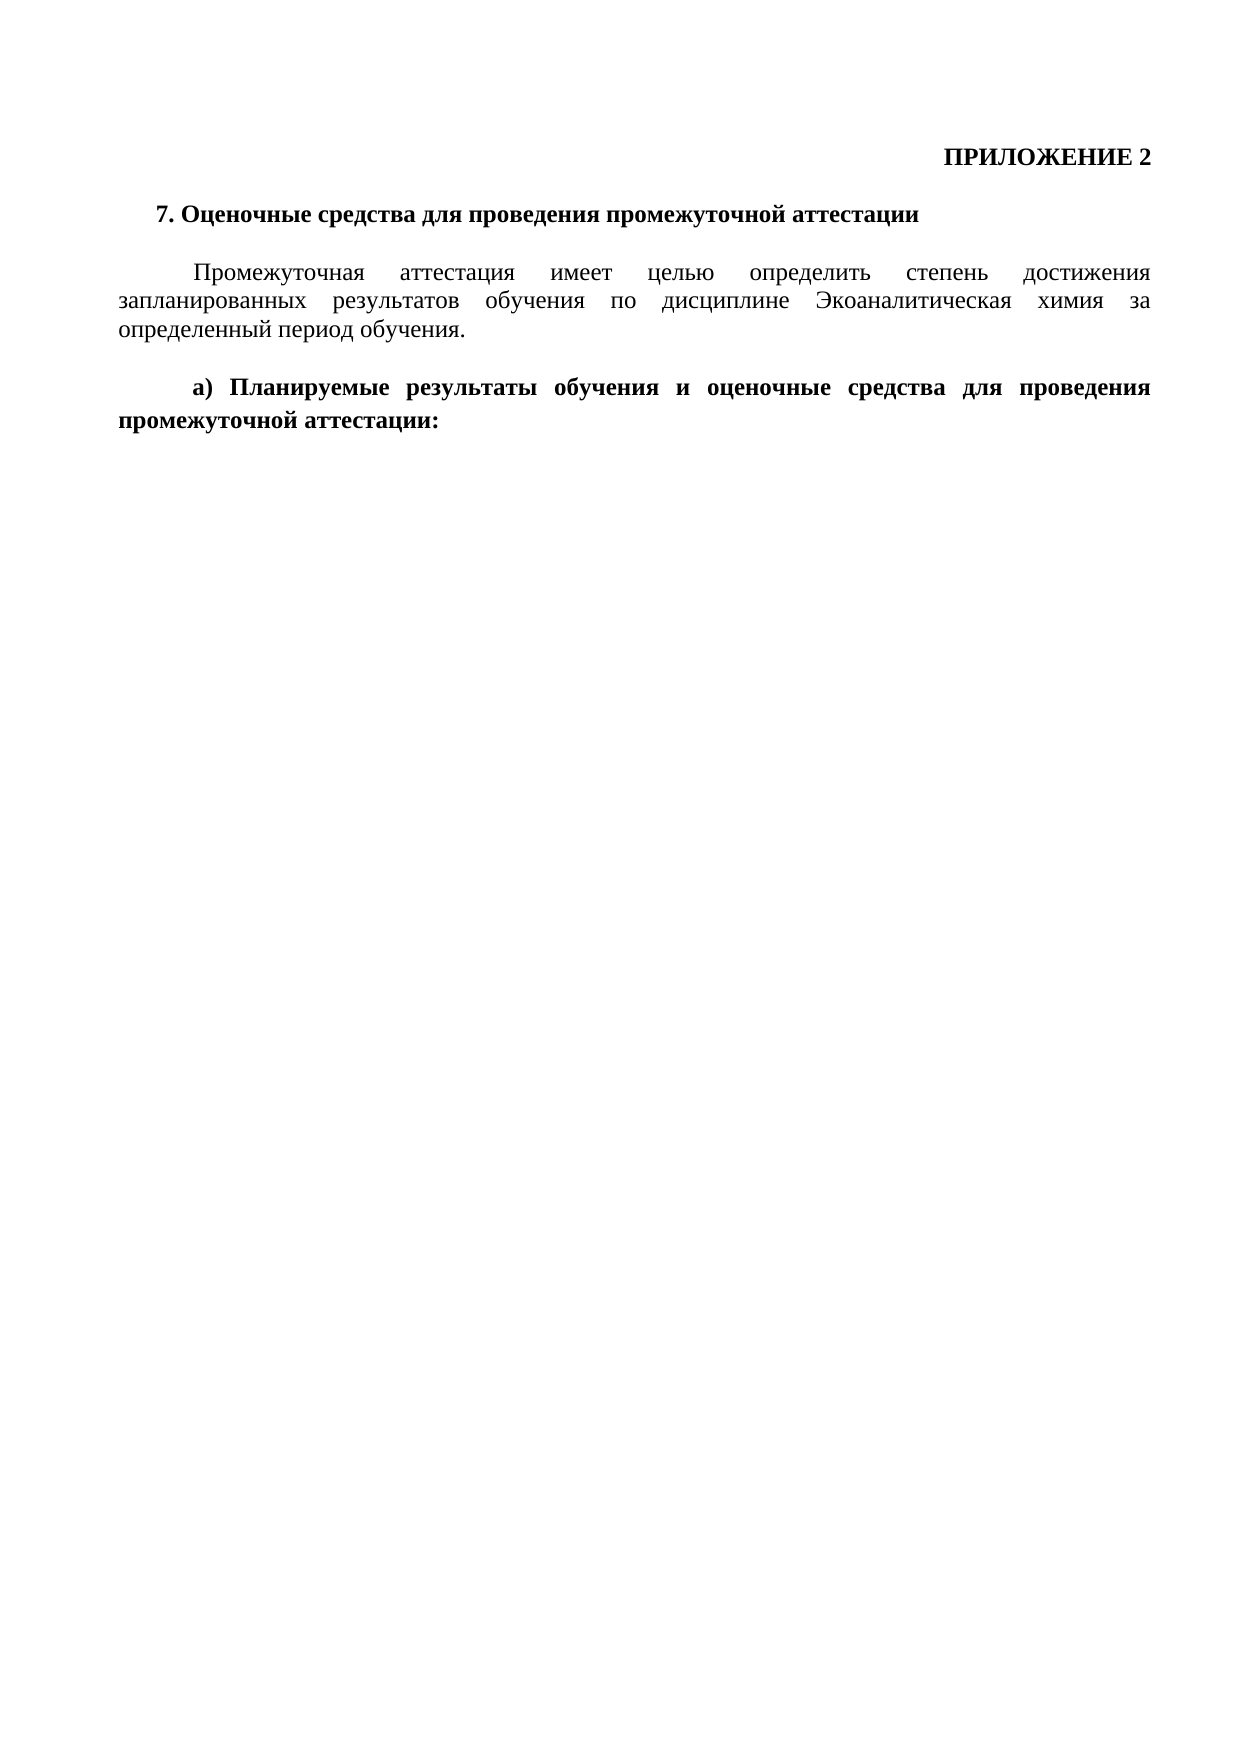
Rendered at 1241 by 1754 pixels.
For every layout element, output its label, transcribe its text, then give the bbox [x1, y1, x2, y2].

text 7. Оценочные средства для проведения промежуточной аттестации [156, 199, 1152, 228]
text Промежуточная аттестация имеет целью определить степень достижения запланированных результатов обучения по дисциплине Экоаналитическая химия за определенный период обучения. [118, 257, 1152, 343]
text а) Планируемые результаты обучения и оценочные средства для проведения промежуточной аттестации: [118, 372, 1152, 433]
text ПРИЛОЖЕНИЕ 2 [156, 142, 1152, 170]
